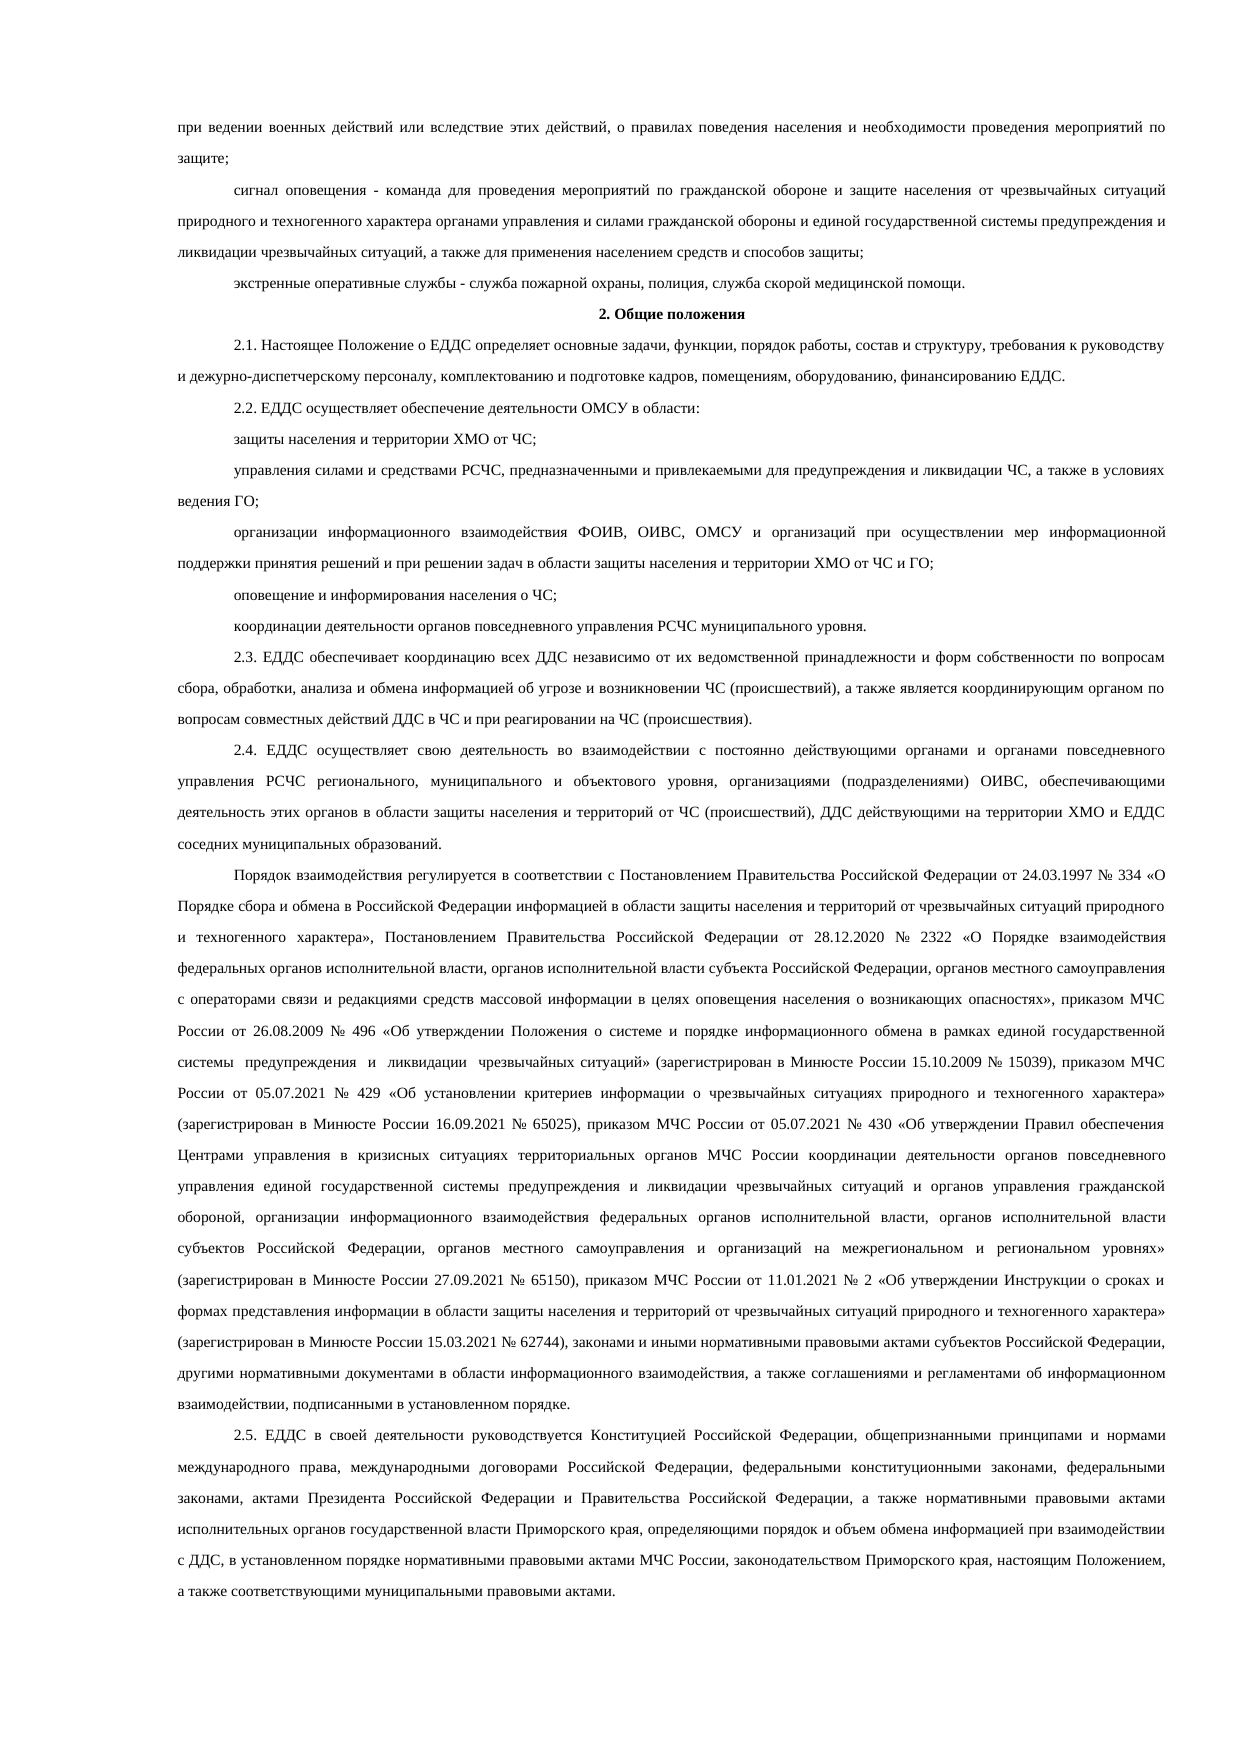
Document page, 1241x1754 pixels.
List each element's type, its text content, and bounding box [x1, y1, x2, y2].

text оповещение и информирования населения о ЧС; [177, 585, 1167, 616]
text организации информационного взаимодействия ФОИВ, ОИВС, ОМСУ и организаций при осуществлении мер информационной поддержки принятия решений и при решении задач в области защиты населения и территории ХМО от ЧС и ГО; [177, 523, 1167, 585]
text экстренные оперативные службы - служба пожарной охраны, полиция, служба скорой медицинской помощи. [177, 274, 1167, 305]
text 2.1. Настоящее Положение о ЕДДС определяет основные задачи, функции, порядок работы, состав и структуру, требования к руководству и дежурно-диспетчерскому персоналу, комплектованию и подготовке кадров, помещениям, оборудованию, финансированию ЕДДС. [177, 336, 1167, 398]
text сигнал оповещения - команда для проведения мероприятий по гражданской обороне и защите населения от чрезвычайных ситуаций природного и техногенного характера органами управления и силами гражданской обороны и единой государственной системы предупреждения и ликвидации чрезвычайных ситуаций, а также для применения населением средств и способов защиты; [177, 180, 1167, 274]
text 2.2. ЕДДС осуществляет обеспечение деятельности ОМСУ в области: [177, 398, 1167, 429]
text 2.4. ЕДДС осуществляет свою деятельность во взаимодействии с постоянно действующими органами и органами повседневного управления РСЧС регионального, муниципального и объектового уровня, организациями (подразделениями) ОИВС, обеспечивающими деятельность этих органов в области защиты населения и территорий от ЧС (происшествий), ДДС действующими на территории ХМО и ЕДДС соседних муниципальных образований. [177, 741, 1167, 866]
text 2.5. ЕДДС в своей деятельности руководствуется Конституцией Российской Федерации, общепризнанными принципами и нормами международного права, международными договорами Российской Федерации, федеральными конституционными законами, федеральными законами, актами Президента Российской Федерации и Правительства Российской Федерации, а также нормативными правовыми актами исполнительных органов государственной власти Приморского края, определяющими порядок и объем обмена информацией при взаимодействии с ДДС, в установленном порядке нормативными правовыми актами МЧС России, законодательством Приморского края, настоящим Положением, а также соответствующими муниципальными правовыми актами. [177, 1426, 1167, 1613]
text управления силами и средствами РСЧС, предназначенными и привлекаемыми для предупреждения и ликвидации ЧС, а также в условиях ведения ГО; [177, 461, 1167, 523]
text 2.3. ЕДДС обеспечивает координацию всех ДДС независимо от их ведомственной принадлежности и форм собственности по вопросам сбора, обработки, анализа и обмена информацией об угрозе и возникновении ЧС (происшествий), а также является координирующим органом по вопросам совместных действий ДДС в ЧС и при реагировании на ЧС (происшествия). [177, 648, 1167, 741]
text 2. Общие положения [177, 305, 1167, 336]
text Порядок взаимодействия регулируется в соответствии с Постановлением Правительства Российской Федерации от 24.03.1997 № 334 «О Порядке сбора и обмена в Российской Федерации информацией в области защиты населения и территорий от чрезвычайных ситуаций природного и техногенного характера», Постановлением Правительства Российской Федерации от 28.12.2020 № 2322 «О Порядке взаимодействия федеральных органов исполнительной власти, органов исполнительной власти субъекта Российской Федерации, органов местного самоуправления с операторами связи и редакциями средств массовой информации в целях оповещения населения о возникающих опасностях», приказом МЧС России от 26.08.2009 № 496 «Об утверждении Положения о системе и порядке информационного обмена в рамках единой государственной системы предупреждения и ликвидации чрезвычайных ситуаций» (зарегистрирован в Минюсте России 15.10.2009 № 15039), приказом МЧС России от 05.07.2021 № 429 «Об установлении критериев информации о чрезвычайных ситуациях природного и техногенного характера» (зарегистрирован в Минюсте России 16.09.2021 № 65025), приказом МЧС России от 05.07.2021 № 430 «Об утверждении Правил обеспечения Центрами управления в кризисных ситуациях территориальных органов МЧС России координации деятельности органов повседневного управления единой государственной системы предупреждения и ликвидации чрезвычайных ситуаций и органов управления гражданской обороной, организации информационного взаимодействия федеральных органов исполнительной власти, органов исполнительной власти субъектов Российской Федерации, органов местного самоуправления и организаций на межрегиональном и региональном уровнях» (зарегистрирован в Минюсте России 27.09.2021 № 65150), приказом МЧС России от 11.01.2021 № 2 «Об утверждении Инструкции о сроках и формах представления информации в области защиты населения и территорий от чрезвычайных ситуаций природного и техногенного характера» (зарегистрирован в Минюсте России 15.03.2021 № 62744), законами и иными нормативными правовыми актами субъектов Российской Федерации, другими нормативными документами в области информационного взаимодействия, а также соглашениями и регламентами об информационном взаимодействии, подписанными в установленном порядке. [177, 866, 1167, 1426]
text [177, 118, 1167, 180]
text координации деятельности органов повседневного управления РСЧС муниципального уровня. [177, 616, 1167, 648]
text защиты населения и территории ХМО от ЧС; [177, 429, 1167, 461]
